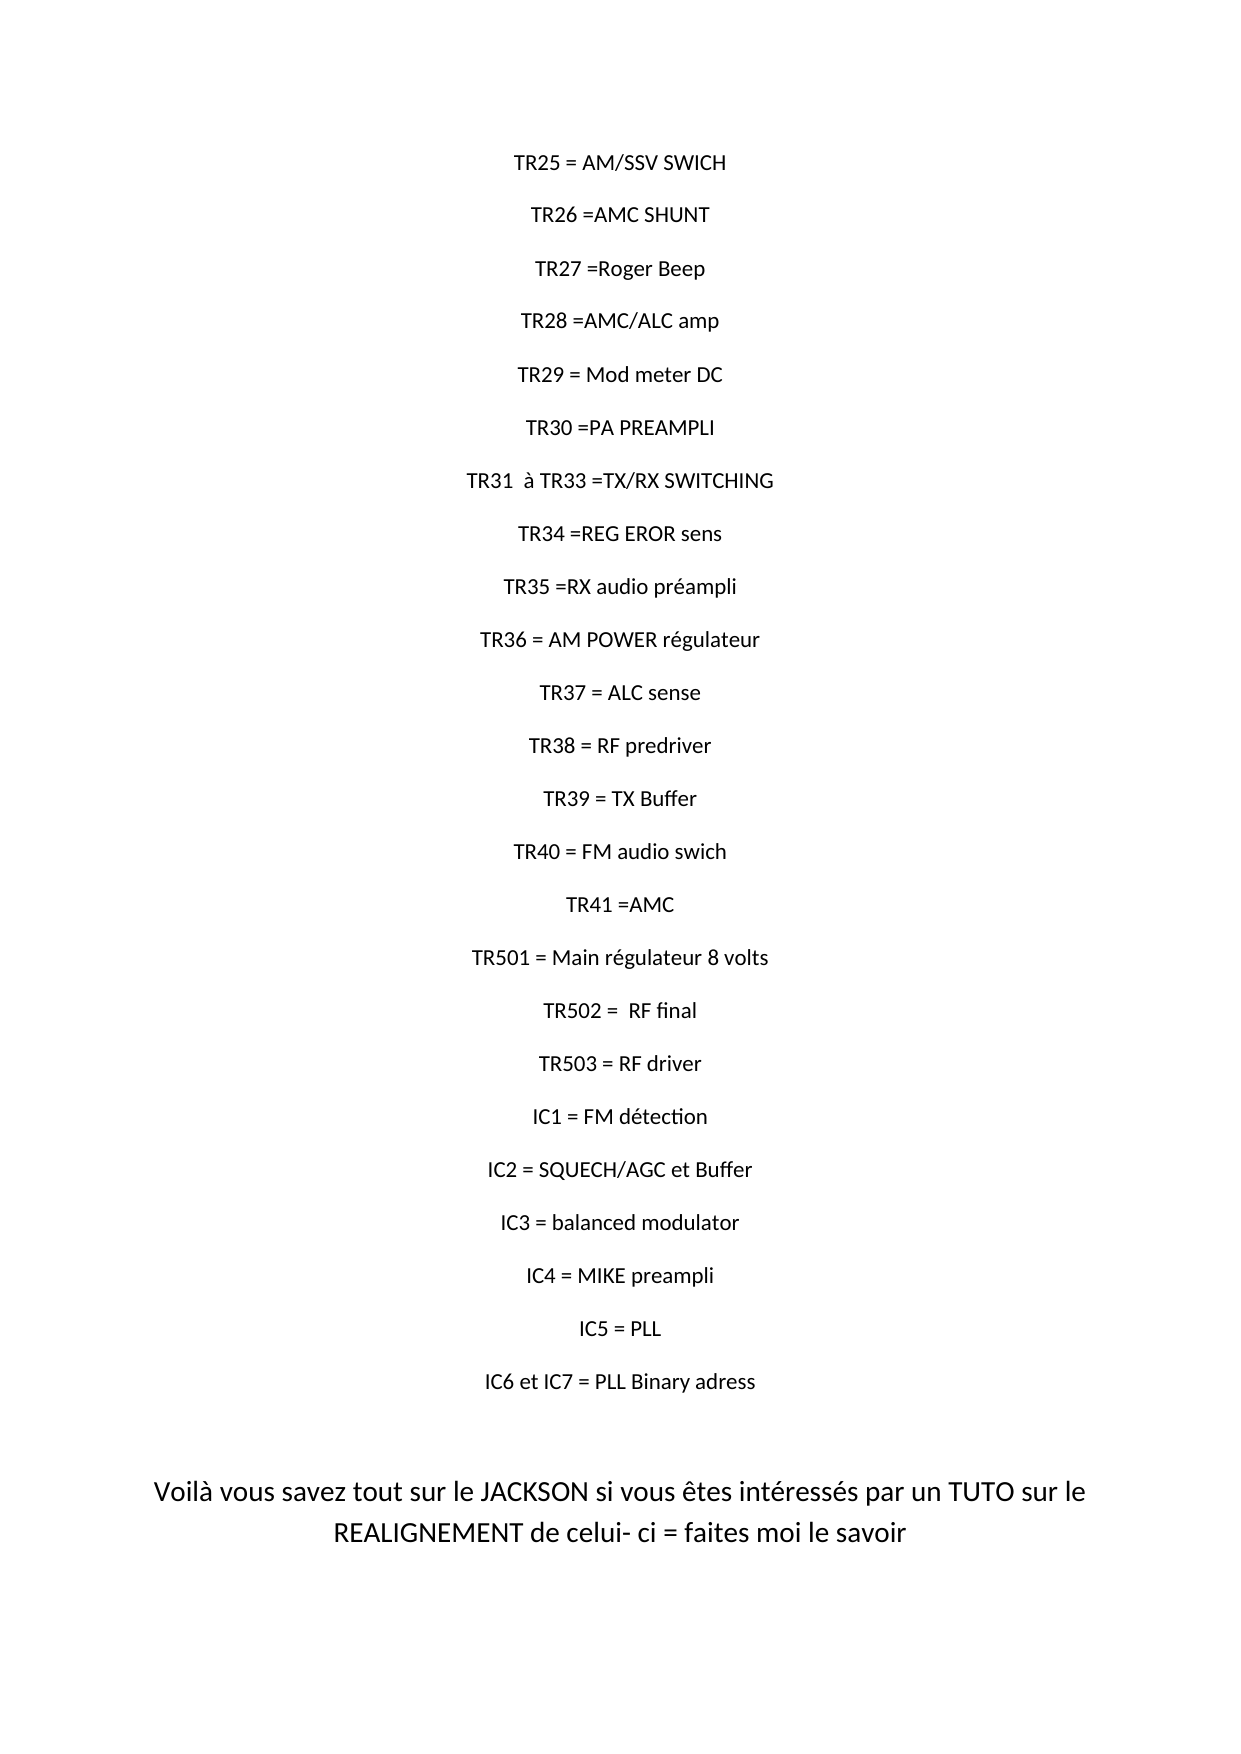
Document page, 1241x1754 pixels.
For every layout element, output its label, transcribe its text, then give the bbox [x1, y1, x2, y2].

text IC4 = MIKE preampli [148, 1261, 1093, 1289]
text IC5 = PLL [148, 1314, 1093, 1342]
text TR35 =RX audio préampli [148, 572, 1093, 600]
text TR503 = RF driver [148, 1049, 1093, 1077]
text TR40 = FM audio swich [148, 837, 1093, 865]
text TR27 =Roger Beep [148, 254, 1093, 282]
text TR502 = RF final [148, 996, 1093, 1024]
text TR28 =AMC/ALC amp [148, 307, 1093, 335]
text TR29 = Mod meter DC [148, 360, 1093, 388]
text TR36 = AM POWER régulateur [148, 625, 1093, 653]
text TR41 =AMC [148, 890, 1093, 918]
text TR39 = TX Buffer [148, 784, 1093, 812]
text TR26 =AMC SHUNT [148, 201, 1093, 229]
text TR30 =PA PREAMPLI [148, 413, 1093, 441]
text TR31 à TR33 =TX/RX SWITCHING [148, 466, 1093, 494]
text TR38 = RF predriver [148, 731, 1093, 759]
text IC6 et IC7 = PLL Binary adress [148, 1367, 1093, 1395]
text IC1 = FM détection [148, 1102, 1093, 1130]
text IC2 = SQUECH/AGC et Buffer [148, 1155, 1093, 1183]
text IC3 = balanced modulator [148, 1208, 1093, 1236]
text TR37 = ALC sense [148, 678, 1093, 706]
text Voilà vous savez tout sur le JACKSON si vous êtes intéressés par un TUTO sur le REALIGNEMENT de celui- ci = faites moi le savoir [148, 1473, 1093, 1550]
text TR501 = Main régulateur 8 volts [148, 943, 1093, 971]
text TR34 =REG EROR sens [148, 519, 1093, 547]
text TR25 = AM/SSV SWICH [148, 148, 1093, 176]
